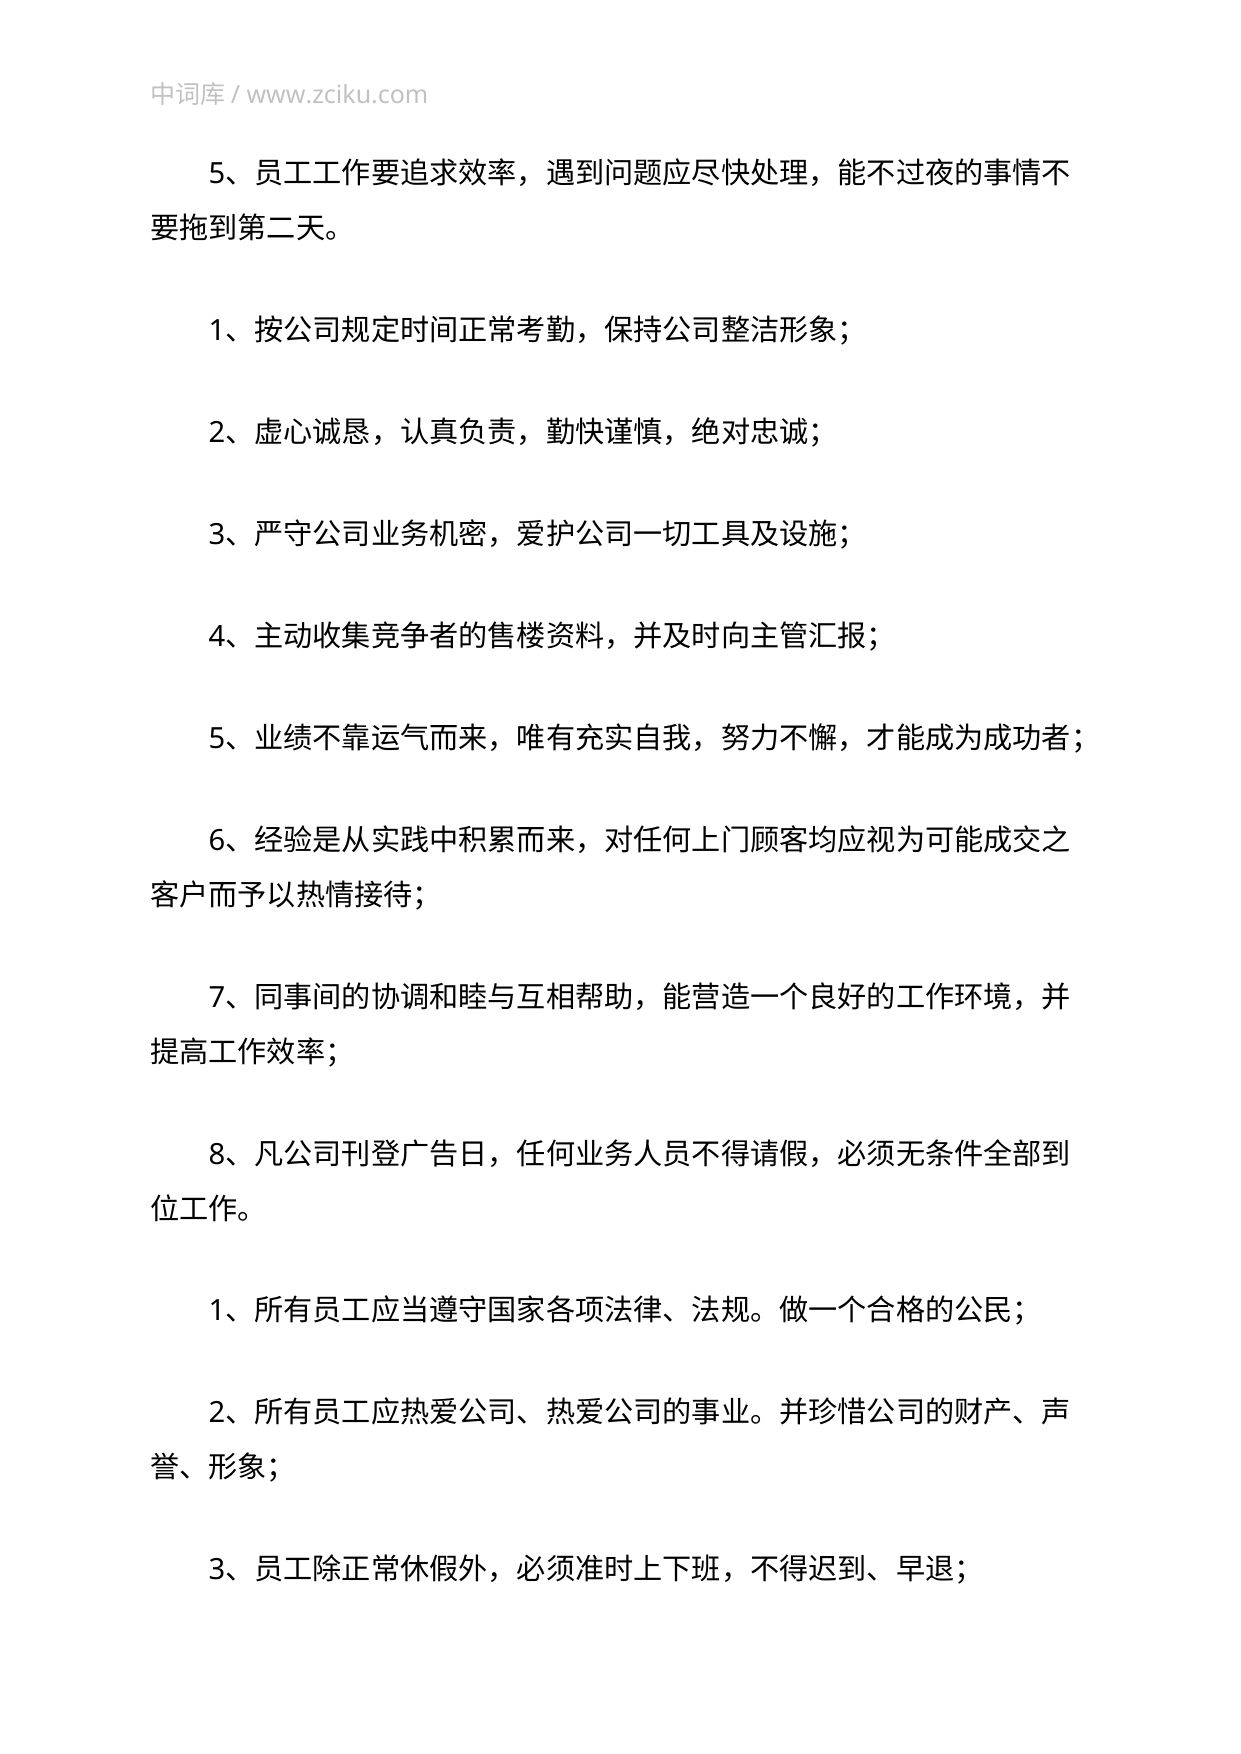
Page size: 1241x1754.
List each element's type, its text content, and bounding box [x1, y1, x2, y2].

text 3、员工除正常休假外，必须准时上下班，不得迟到、早退； [150, 1546, 1090, 1588]
text 2、虚心诚恳，认真负责，勤快谨慎，绝对忠诚； [150, 409, 1090, 451]
text 7、同事间的协调和睦与互相帮助，能营造一个良好的工作环境，并提高工作效率； [150, 973, 1090, 1071]
text 5、员工工作要追求效率，遇到问题应尽快处理，能不过夜的事情不要拖到第二天。 [150, 150, 1090, 247]
text 3、严守公司业务机密，爱护公司一切工具及设施； [150, 511, 1090, 553]
text 5、业绩不靠运气而来，唯有充实自我，努力不懈，才能成为成功者； [150, 715, 1090, 757]
text 2、所有员工应热爱公司、热爱公司的事业。并珍惜公司的财产、声誉、形象； [150, 1389, 1090, 1486]
text 1、所有员工应当遵守国家各项法律、法规。做一个合格的公民； [150, 1287, 1090, 1329]
text 4、主动收集竞争者的售楼资料，并及时向主管汇报； [150, 613, 1090, 655]
text 1、按公司规定时间正常考勤，保持公司整洁形象； [150, 307, 1090, 349]
text 6、经验是从实践中积累而来，对任何上门顾客均应视为可能成交之客户而予以热情接待； [150, 817, 1090, 914]
text 8、凡公司刊登广告日，任何业务人员不得请假，必须无条件全部到位工作。 [150, 1130, 1090, 1227]
